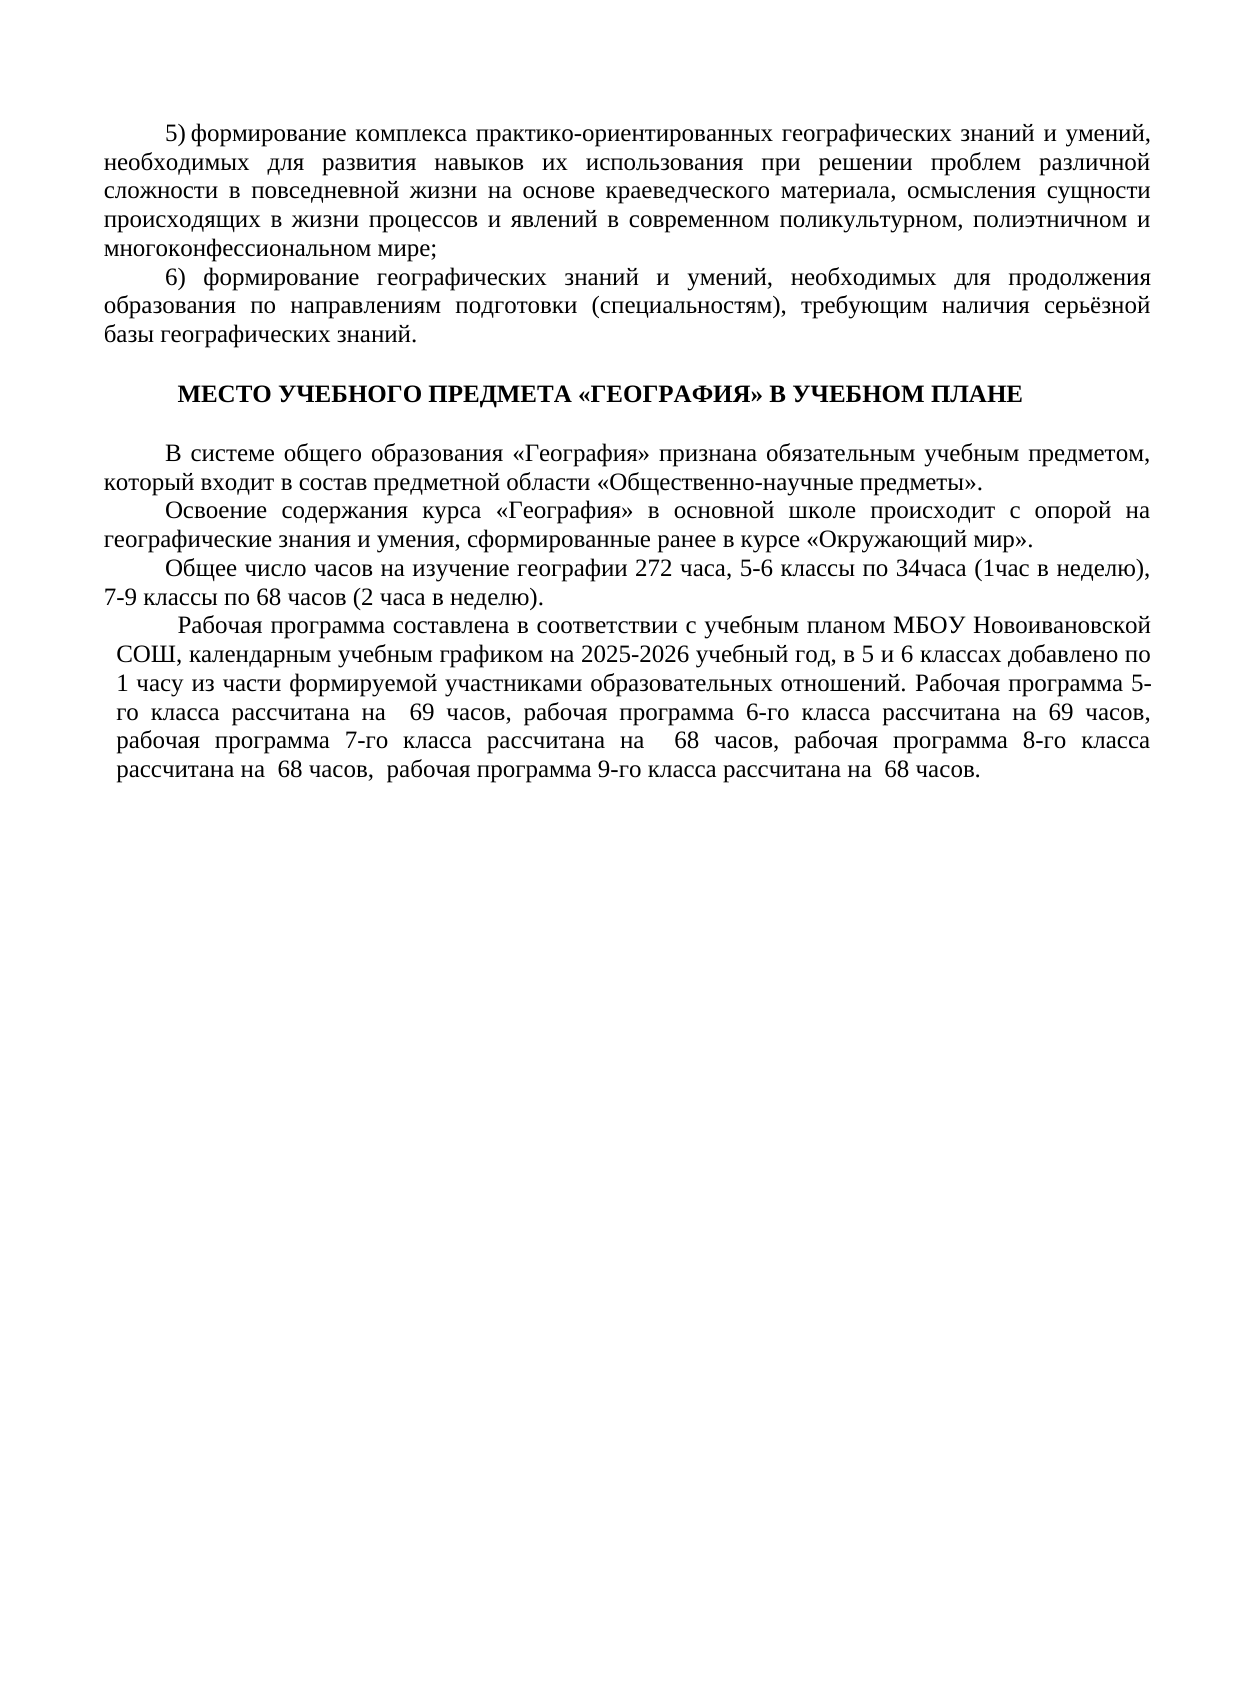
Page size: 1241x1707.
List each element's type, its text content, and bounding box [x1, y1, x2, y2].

text В системе общего образования «География» признана обязательным учебным предметом, который входит в состав предметной области «Общественно-научные предметы». [103, 438, 1152, 495]
text Общее число часов на изучение географии 272 часа, 5-6 классы по 34часа (1час в неделю), 7-9 классы по 68 часов (2 часа в неделю). [103, 553, 1152, 610]
text 5) формирование комплекса практико-ориентированных географических знаний и умений, необходимых для развития навыков их использования при решении проблем различной сложности в повседневной жизни на основе краеведческого материала, осмысления сущности происходящих в жизни процессов и явлений в современном поликультурном, полиэтничном и многоконфессиональном мире; [103, 118, 1152, 262]
text 6) формирование географических знаний и умений, необходимых для продолжения образования по направлениям подготовки (специальностям), требующим наличия серьёзной базы географических знаний. [103, 262, 1152, 348]
text МЕСТО УЧЕБНОГО ПРЕДМЕТА «ГЕОГРАФИЯ» В УЧЕБНОМ ПЛАНЕ [116, 379, 1152, 407]
text Освоение содержания курса «География» в основной школе происходит с опорой на географические знания и умения, сформированные ранее в курсе «Окружающий мир». [103, 495, 1152, 553]
text Рабочая программа составлена в соответствии с учебным планом МБОУ Новоивановской СОШ, календарным учебным графиком на 2025-2026 учебный год, в 5 и 6 классах добавлено по 1 часу из части формируемой участниками образовательных отношений. Рабочая программа 5-го класса рассчитана на 69 часов, рабочая программа 6-го класса рассчитана на 69 часов, рабочая программа 7-го класса рассчитана на 68 часов, рабочая программа 8-го класса рассчитана на 68 часов, рабочая программа 9-го класса рассчитана на 68 часов. [116, 610, 1152, 783]
